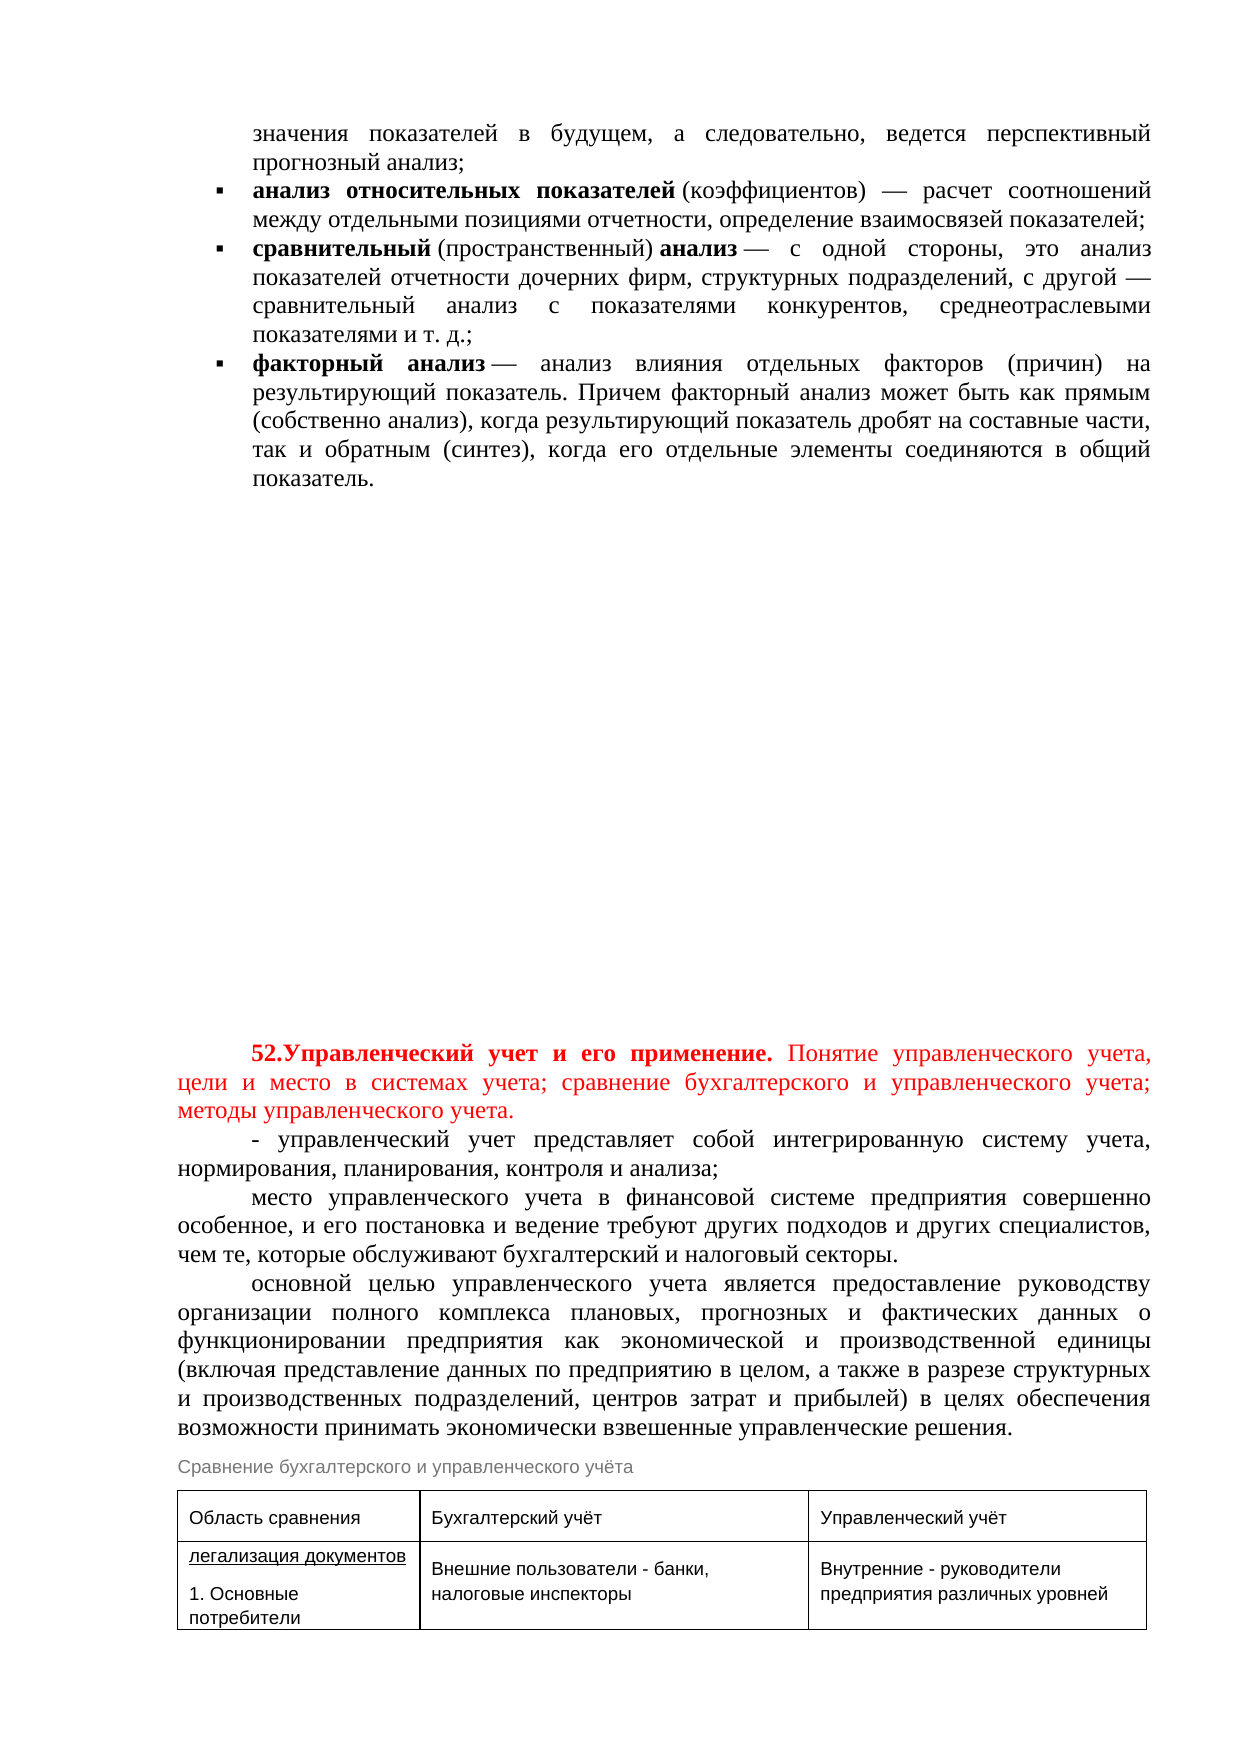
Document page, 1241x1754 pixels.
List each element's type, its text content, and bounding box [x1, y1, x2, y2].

text 52.Управленческий учет и его применение. Понятие управленческого учета, цели и место в системах учета; сравнение бухгалтерского и управленческого учета; методы управленческого учета. [177, 1038, 1152, 1124]
list анализ относительных показателей (коэффициентов) — расчет соотношений между отдельными позициями отчетности, определение взаимосвязей показателей; [215, 176, 1152, 233]
text место управленческого учета в финансовой системе предприятия совершенно особенное, и его постановка и ведение требуют других подходов и других специалистов, чем те, которые обслуживают бухгалтерский и налоговый секторы. [177, 1182, 1152, 1268]
text основной целью управленческого учета является предоставление руководству организации полного комплекса плановых, прогнозных и фактических данных о функционировании предприятия как экономической и производственной единицы (включая представление данных по предприятию в целом, а также в разрезе структурных и производственных подразделений, центров затрат и прибылей) в целях обеспечения возможности принимать экономически взвешенные управленческие решения. [177, 1268, 1152, 1441]
list факторный анализ — анализ влияния отдельных факторов (причин) на результирующий показатель. Причем факторный анализ может быть как прямым (собственно анализ), когда результирующий показатель дробят на составные части, так и обратным (синтез), когда его отдельные элементы соединяются в общий показатель. [215, 348, 1152, 492]
text - управленческий учет представляет собой интегрированную систему учета, нормирования, планирования, контроля и анализа; [177, 1124, 1152, 1182]
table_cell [178, 1542, 419, 1629]
table_header Бухгалтерский учёт [421, 1491, 808, 1541]
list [215, 118, 1152, 176]
list сравнительный (пространственный) анализ — с одной стороны, это анализ показателей отчетности дочерних фирм, структурных подразделений, с другой — сравнительный анализ с показателями конкурентов, среднеотраслевыми показателями и т. д.; [215, 233, 1152, 348]
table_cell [421, 1542, 808, 1629]
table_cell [809, 1542, 1146, 1629]
table_header Управленческий учёт [809, 1491, 1146, 1541]
table_header Область сравнения [178, 1491, 419, 1541]
text Сравнение бухгалтерского и управленческого учёта [177, 1453, 1152, 1478]
